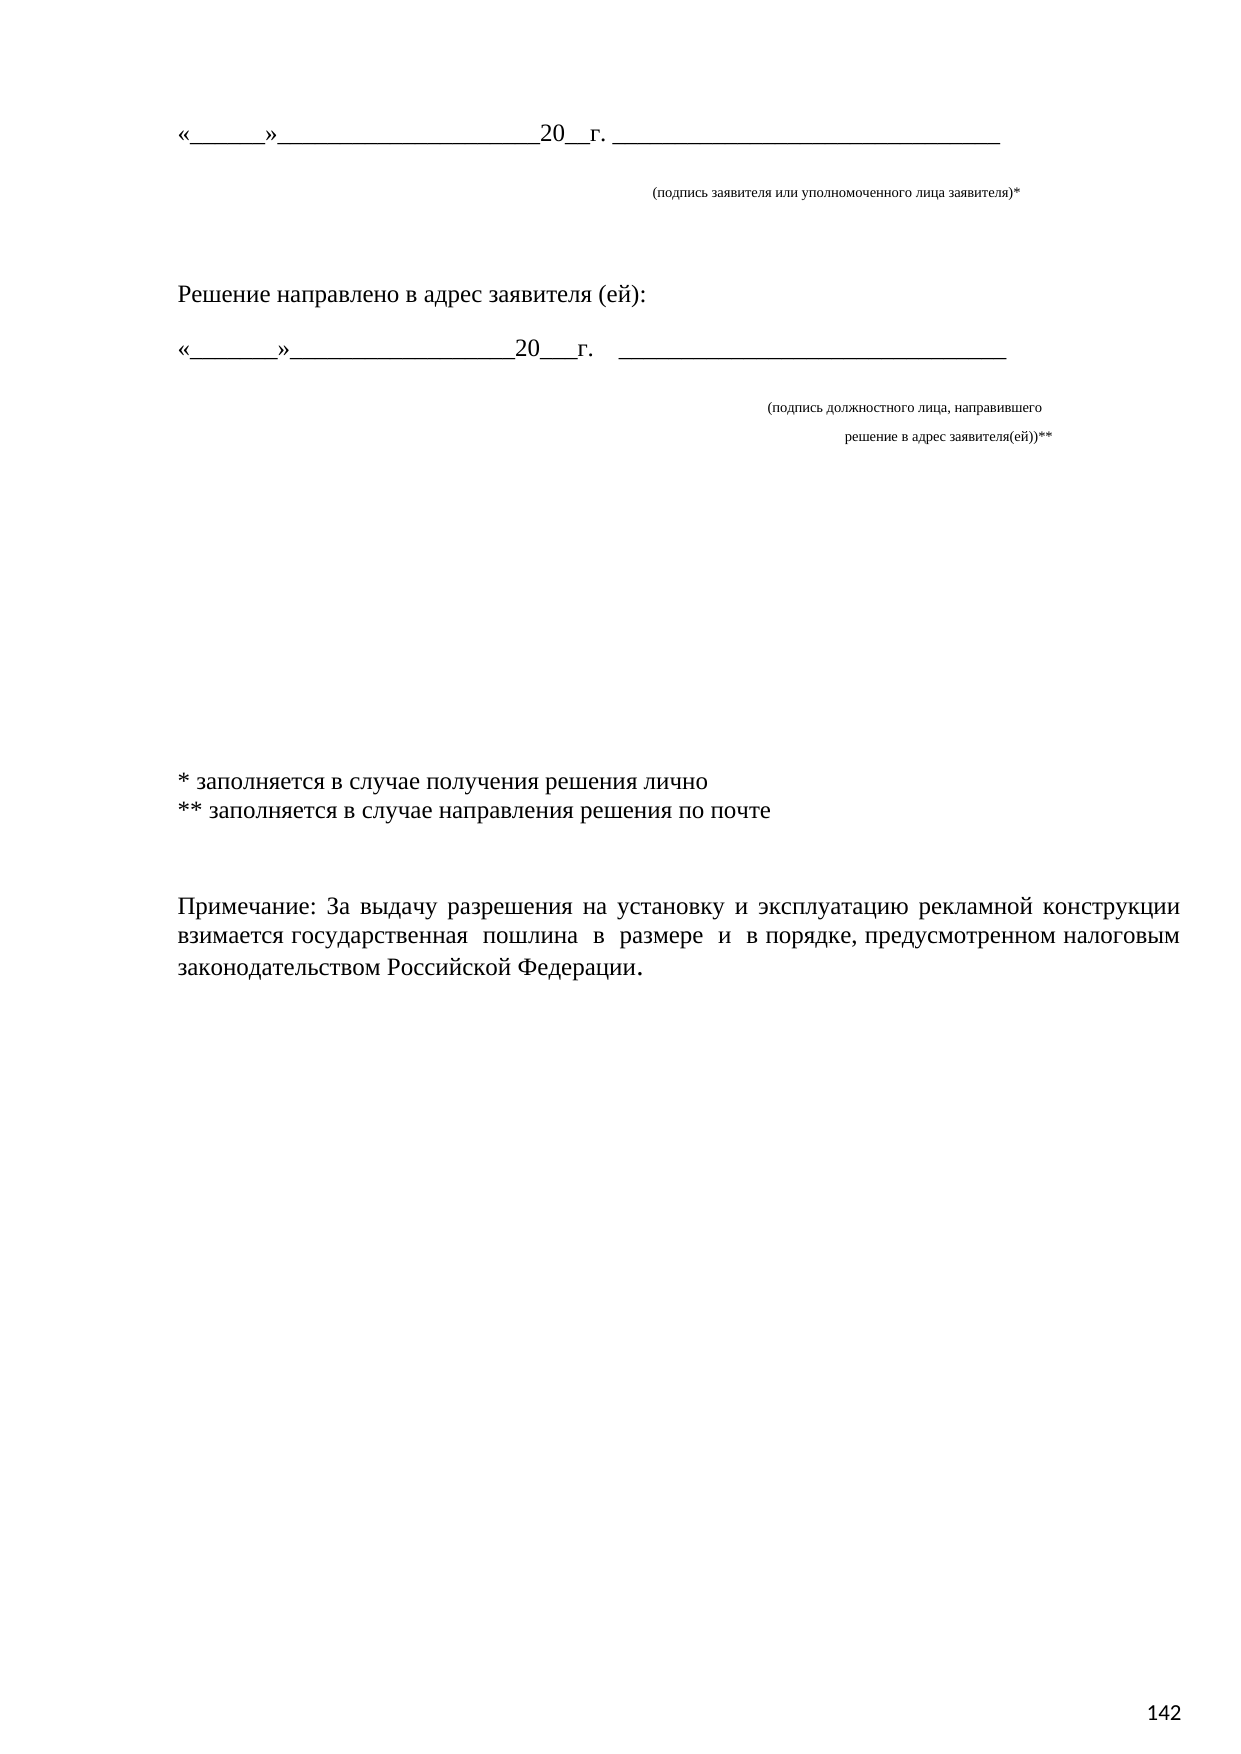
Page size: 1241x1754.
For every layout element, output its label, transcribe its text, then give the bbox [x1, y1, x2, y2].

text «______»_____________________20__г. _______________________________ [177, 118, 1181, 147]
text Решение направлено в адрес заявителя (ей): [177, 279, 1181, 308]
text (подпись заявителя или уполномоченного лица заявителя)* [177, 172, 1181, 201]
text решение в адрес заявителя(ей))** [177, 416, 1181, 444]
text ** заполняется в случае направления решения по почте [177, 795, 1181, 824]
text Примечание: За выдачу разрешения на установку и эксплуатацию рекламной конструкции взимается государственная пошлина в размере и в порядке, предусмотренном налоговым законодательством Российской Федерации. [177, 891, 1181, 982]
text (подпись должностного лица, направившего [177, 387, 1181, 416]
text * заполняется в случае получения решения лично [177, 766, 1181, 795]
text «_______»__________________20___г. _______________________________ [177, 333, 1181, 362]
